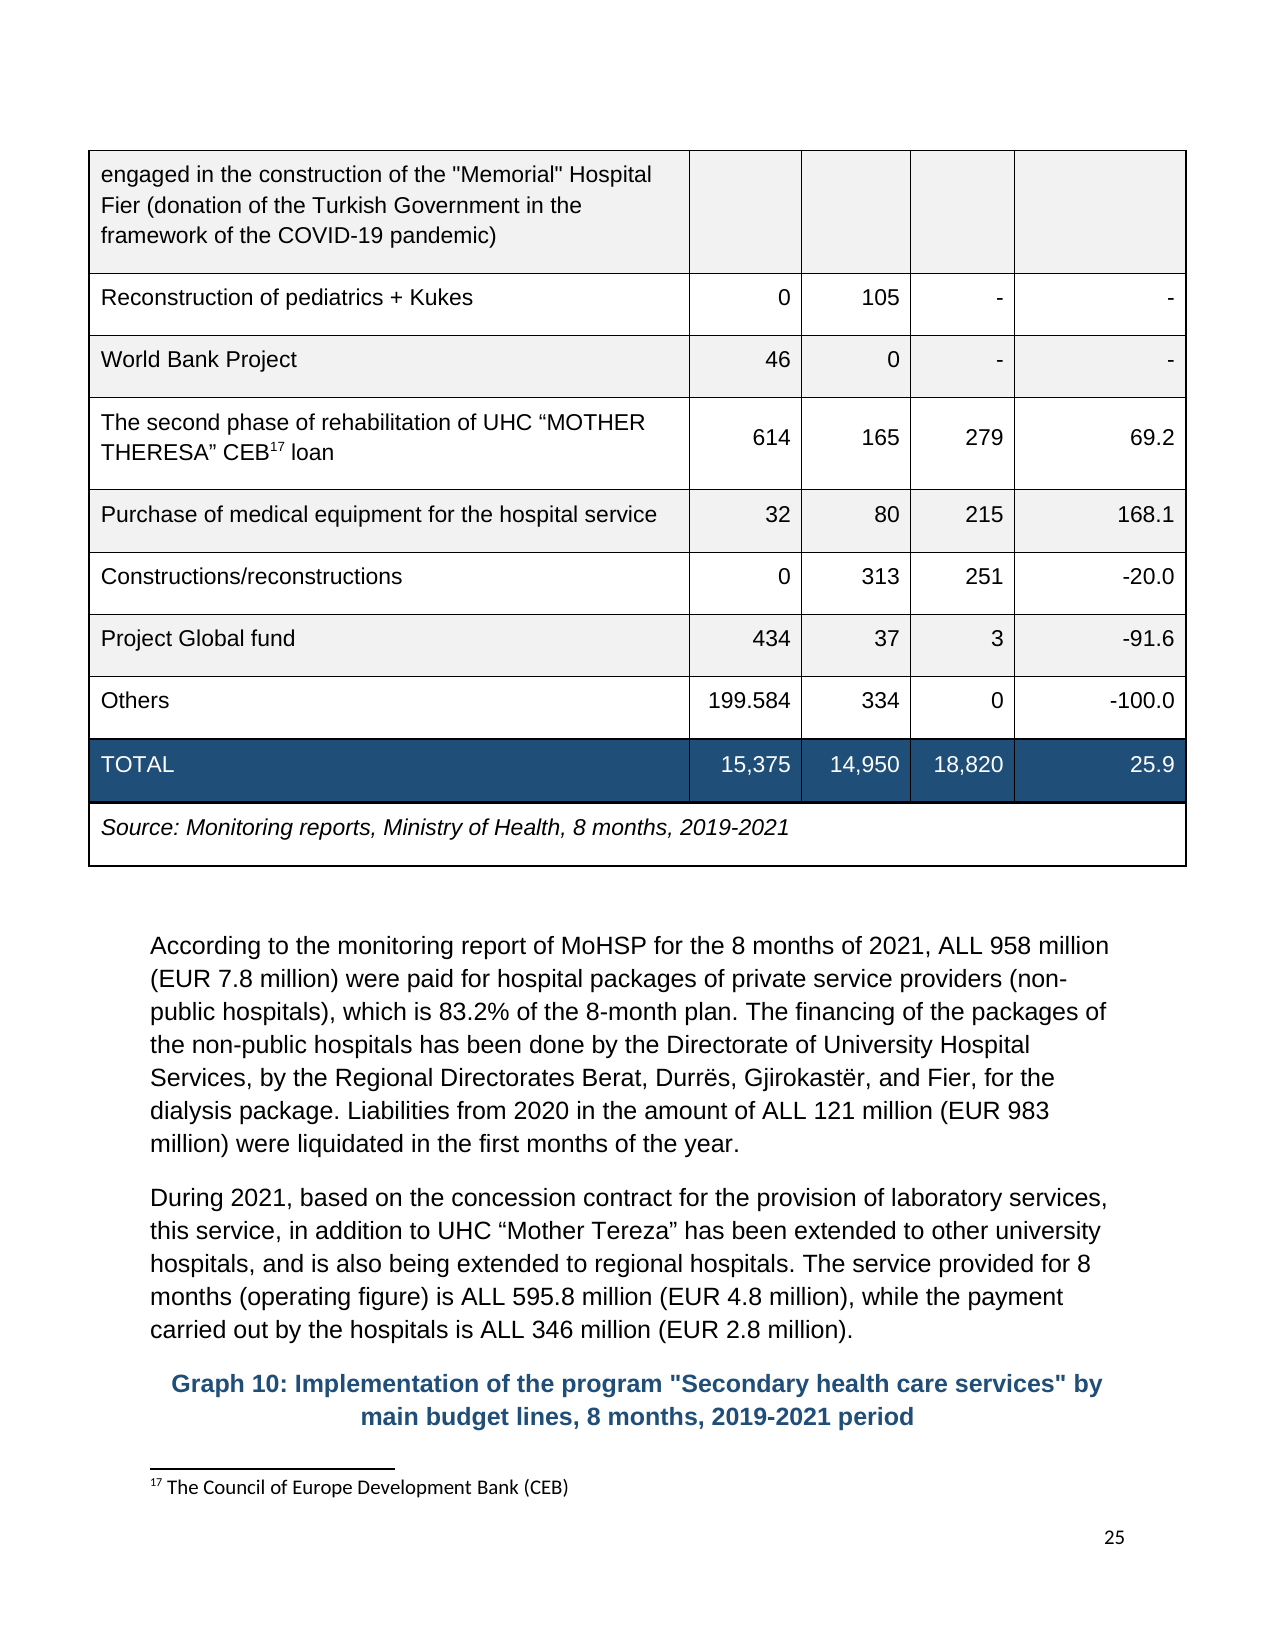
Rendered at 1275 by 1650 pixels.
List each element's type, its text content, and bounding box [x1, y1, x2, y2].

table_cell 279 [911, 398, 1014, 489]
table_cell - [1015, 336, 1185, 397]
table_cell 0 [690, 553, 801, 614]
table_cell Reconstruction of pediatrics + Kukes [90, 274, 689, 335]
table_cell 0 [690, 274, 801, 335]
table_cell -100.0 [1015, 677, 1185, 738]
text According to the monitoring report of MoHSP for the 8 months of 2021, ALL 958 million (EUR 7.8 million) were paid for hospital packages of private service providers (non-public hospitals), which is 83.2% of the 8-month plan. The financing of the packages of the non-public hospitals has been done by the Directorate of University Hospital Services, by the Regional Directorates Berat, Durrës, Gjirokastër, and Fier, for the dialysis package. Liabilities from 2020 in the amount of ALL 121 million (EUR 983 million) were liquidated in the first months of the year. [150, 931, 1125, 1158]
table_cell TOTAL [90, 740, 689, 801]
table_cell Constructions/reconstructions [90, 553, 689, 614]
table_cell Others [90, 677, 689, 738]
table_cell 80 [802, 490, 910, 552]
table_cell Source: Monitoring reports, Ministry of Health, 8 months, 2019-2021 [90, 804, 1185, 864]
table_cell -20.0 [1015, 553, 1185, 614]
table_cell 0 [802, 151, 910, 273]
table_cell 251 [911, 553, 1014, 614]
table_cell 46 [690, 336, 801, 397]
table_cell 32 [690, 490, 801, 552]
table_cell 35 [911, 151, 1014, 273]
table_cell 25.9 [1015, 740, 1185, 801]
table_cell 3 [911, 615, 1014, 676]
table_cell 0 [802, 336, 910, 397]
table_cell 165 [802, 398, 910, 489]
table_cell 614 [690, 398, 801, 489]
table_cell The second phase of rehabilitation of UHC “MOTHER THERESA” CEB loan [90, 398, 689, 489]
table_cell 434 [690, 615, 801, 676]
table_cell 0 [690, 151, 801, 273]
table_cell - [1015, 151, 1185, 273]
text During 2021, based on the concession contract for the provision of laboratory services, this service, in addition to UHC “Mother Tereza” has been extended to other university hospitals, and is also being extended to regional hospitals. The service provided for 8 months (operating figure) is ALL 595.8 million (EUR 4.8 million), while the payment carried out by the hospitals is ALL 346 million (EUR 2.8 million). [150, 1183, 1125, 1344]
text Graph 10: Implementation of the program "Secondary health care services" by main budget lines, 8 months, 2019-2021 period [150, 1369, 1125, 1431]
table_cell 199.584 [690, 677, 801, 738]
table_cell 215 [911, 490, 1014, 552]
table_cell 14,950 [802, 740, 910, 801]
table_cell 15,375 [690, 740, 801, 801]
table_cell 69.2 [1015, 398, 1185, 489]
table_cell - [911, 336, 1014, 397]
table_cell -91.6 [1015, 615, 1185, 676]
table_cell - [1015, 274, 1185, 335]
table_cell Project Global fund [90, 615, 689, 676]
table_cell 18,820 [911, 740, 1014, 801]
table_cell 168.1 [1015, 490, 1185, 552]
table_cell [90, 151, 689, 273]
table_cell World Bank Project [90, 336, 689, 397]
table_cell 0 [911, 677, 1014, 738]
table_cell - [911, 274, 1014, 335]
table_cell Purchase of medical equipment for the hospital service [90, 490, 689, 552]
table_cell 37 [802, 615, 910, 676]
table_cell 105 [802, 274, 910, 335]
table_cell 334 [802, 677, 910, 738]
table_cell 313 [802, 553, 910, 614]
